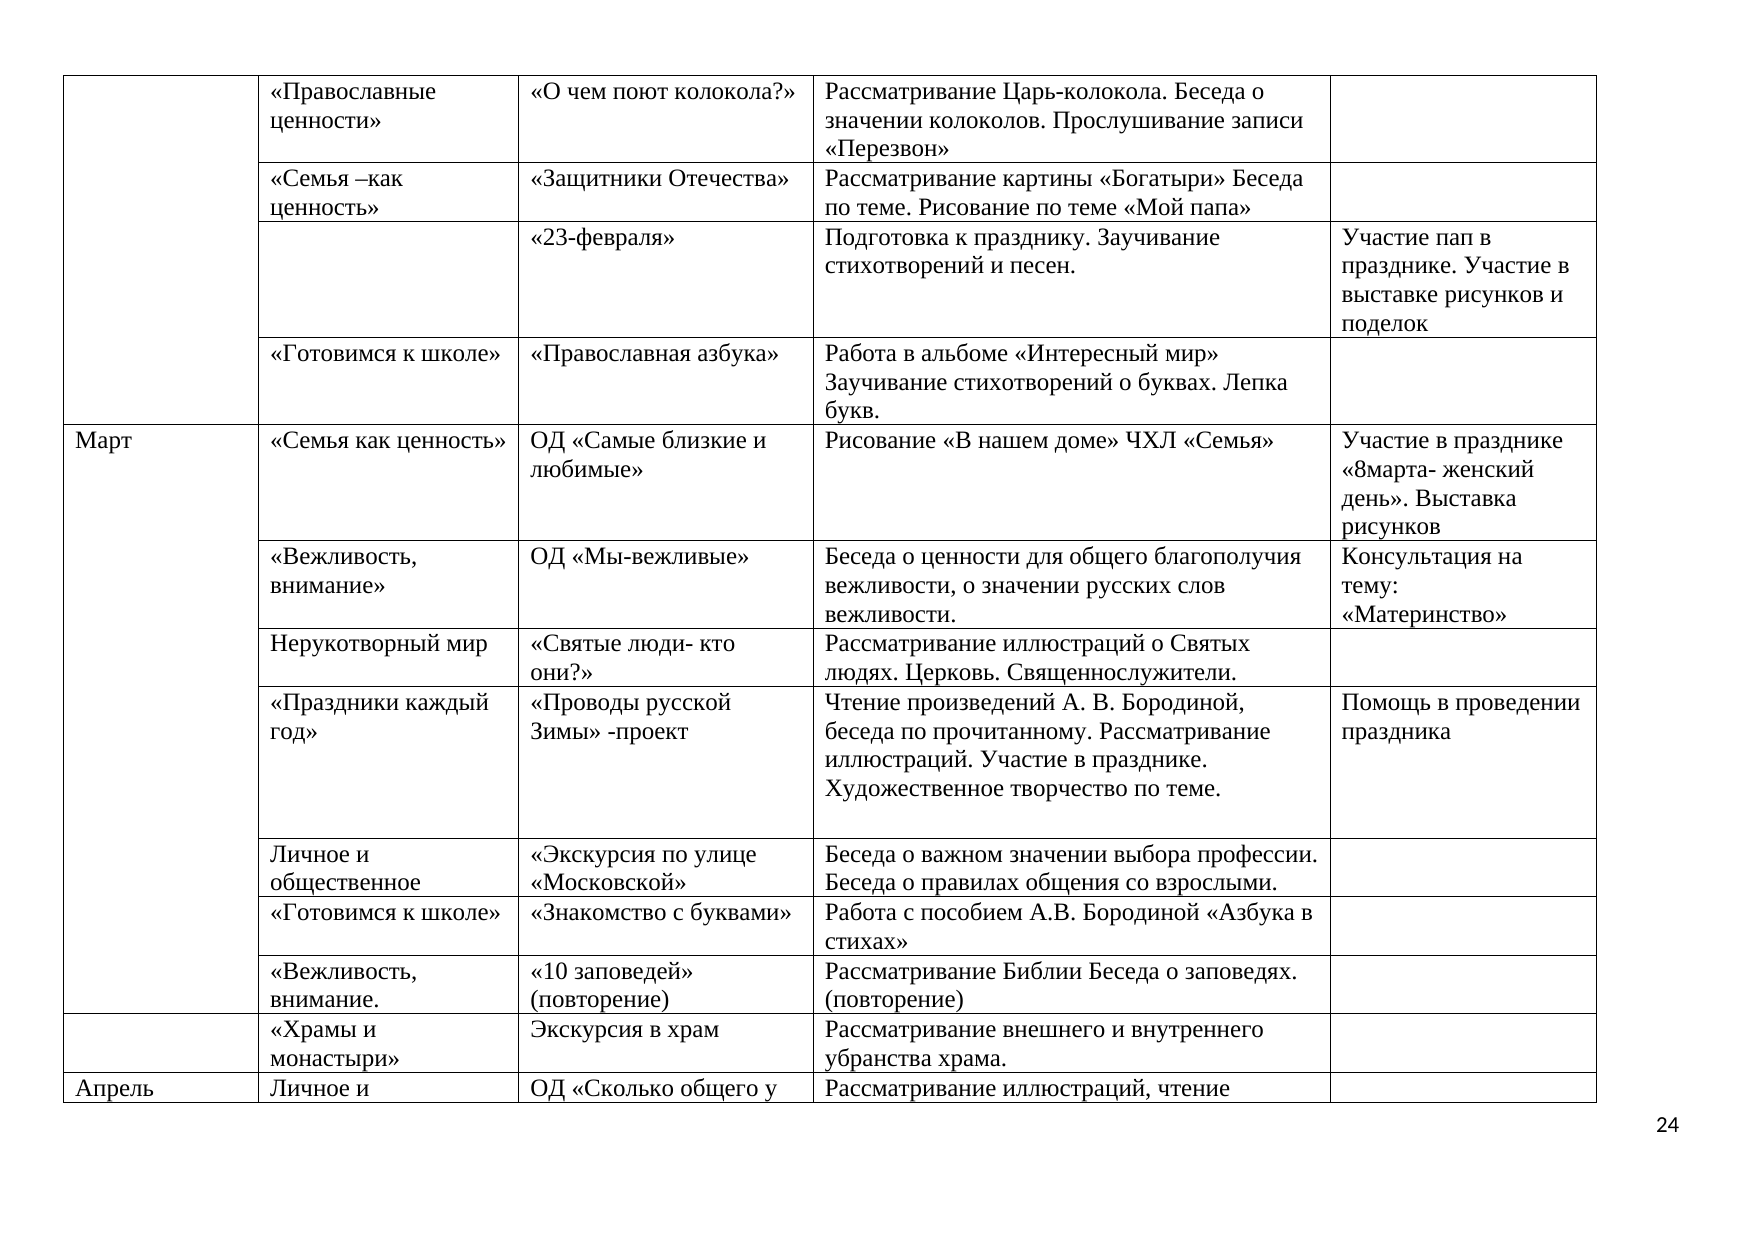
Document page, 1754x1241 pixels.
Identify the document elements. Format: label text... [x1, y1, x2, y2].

table_cell [1331, 839, 1596, 896]
table_cell «О чем поют колокола?» [519, 76, 813, 162]
table_cell ОД «Мы-вежливые» [519, 541, 813, 627]
table_cell «Святые люди- кто они?» [519, 629, 813, 686]
table_cell Экскурсия в храм [519, 1014, 813, 1072]
table_cell Помощь в проведении праздника [1331, 687, 1596, 838]
table_cell «Семья –как ценность» [259, 163, 518, 221]
table_cell Чтение произведений А. В. Бородиной, беседа по прочитанному. Рассматривание иллюстраций. Участие в празднике. Художественное творчество по теме. [814, 687, 1330, 838]
table_cell «Православные ценности» [259, 76, 518, 162]
table_cell «Православная азбука» [519, 338, 813, 424]
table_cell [519, 1073, 813, 1102]
table_cell [1331, 76, 1596, 162]
table_cell Рассматривание Библии Беседа о заповедях.(повторение) [814, 956, 1330, 1013]
table_cell [1331, 1014, 1596, 1072]
table_cell «Экскурсия по улице «Московской» [519, 839, 813, 896]
table_cell Апрель [64, 1073, 258, 1102]
table_cell [1331, 1073, 1596, 1102]
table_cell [259, 1073, 518, 1102]
table_cell «Проводы русской Зимы» -проект [519, 687, 813, 838]
table_cell Рассматривание иллюстраций о Святых людях. Церковь. Священнослужители. [814, 629, 1330, 686]
table_cell Нерукотворный мир [259, 629, 518, 686]
table_cell [1331, 338, 1596, 424]
table_cell «Праздники каждый год» [259, 687, 518, 838]
table_cell [259, 222, 518, 337]
table_cell «Вежливость, внимание. [259, 956, 518, 1013]
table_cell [814, 1073, 1330, 1102]
table_cell Рассматривание картины «Богатыри» Беседа по теме. Рисование по теме «Мой папа» [814, 163, 1330, 221]
table_cell Личное и общественное [259, 839, 518, 896]
table_cell «Храмы и монастыри» [259, 1014, 518, 1072]
table_cell Рассматривание внешнего и внутреннего убранства храма. [814, 1014, 1330, 1072]
table_cell Беседа о важном значении выбора профессии. Беседа о правилах общения со взрослыми. [814, 839, 1330, 896]
table_cell Рисование «В нашем доме» ЧХЛ «Семья» [814, 425, 1330, 540]
table_cell Работа в альбоме «Интересный мир» Заучивание стихотворений о буквах. Лепка букв. [814, 338, 1330, 424]
table_cell Беседа о ценности для общего благополучия вежливости, о значении русских слов вежливости. [814, 541, 1330, 627]
table_cell [1331, 629, 1596, 686]
table_cell [64, 1014, 258, 1072]
table_cell Участие в празднике «8марта- женский день». Выставка рисунков [1331, 425, 1596, 540]
table_cell Рассматривание Царь-колокола. Беседа о значении колоколов. Прослушивание записи «Перезвон» [814, 76, 1330, 162]
table_cell «Вежливость, внимание» [259, 541, 518, 627]
table_cell Консультация на тему: «Материнство» [1331, 541, 1596, 627]
table_cell ОД «Самые близкие и любимые» [519, 425, 813, 540]
table_cell Участие пап в празднике. Участие в выставке рисунков и поделок [1331, 222, 1596, 337]
table_cell «Знакомство с буквами» [519, 897, 813, 955]
table_cell Март [64, 425, 258, 1013]
table_cell [1331, 956, 1596, 1013]
table_cell «Защитники Отечества» [519, 163, 813, 221]
table_cell «Готовимся к школе» [259, 897, 518, 955]
table_cell [1331, 897, 1596, 955]
table_cell «10 заповедей» (повторение) [519, 956, 813, 1013]
table_cell «23-февраля» [519, 222, 813, 337]
table_cell Подготовка к празднику. Заучивание стихотворений и песен. [814, 222, 1330, 337]
table_cell «Семья как ценность» [259, 425, 518, 540]
table_cell Работа с пособием А.В. Бородиной «Азбука в стихах» [814, 897, 1330, 955]
table_cell «Готовимся к школе» [259, 338, 518, 424]
table_cell [1331, 163, 1596, 221]
